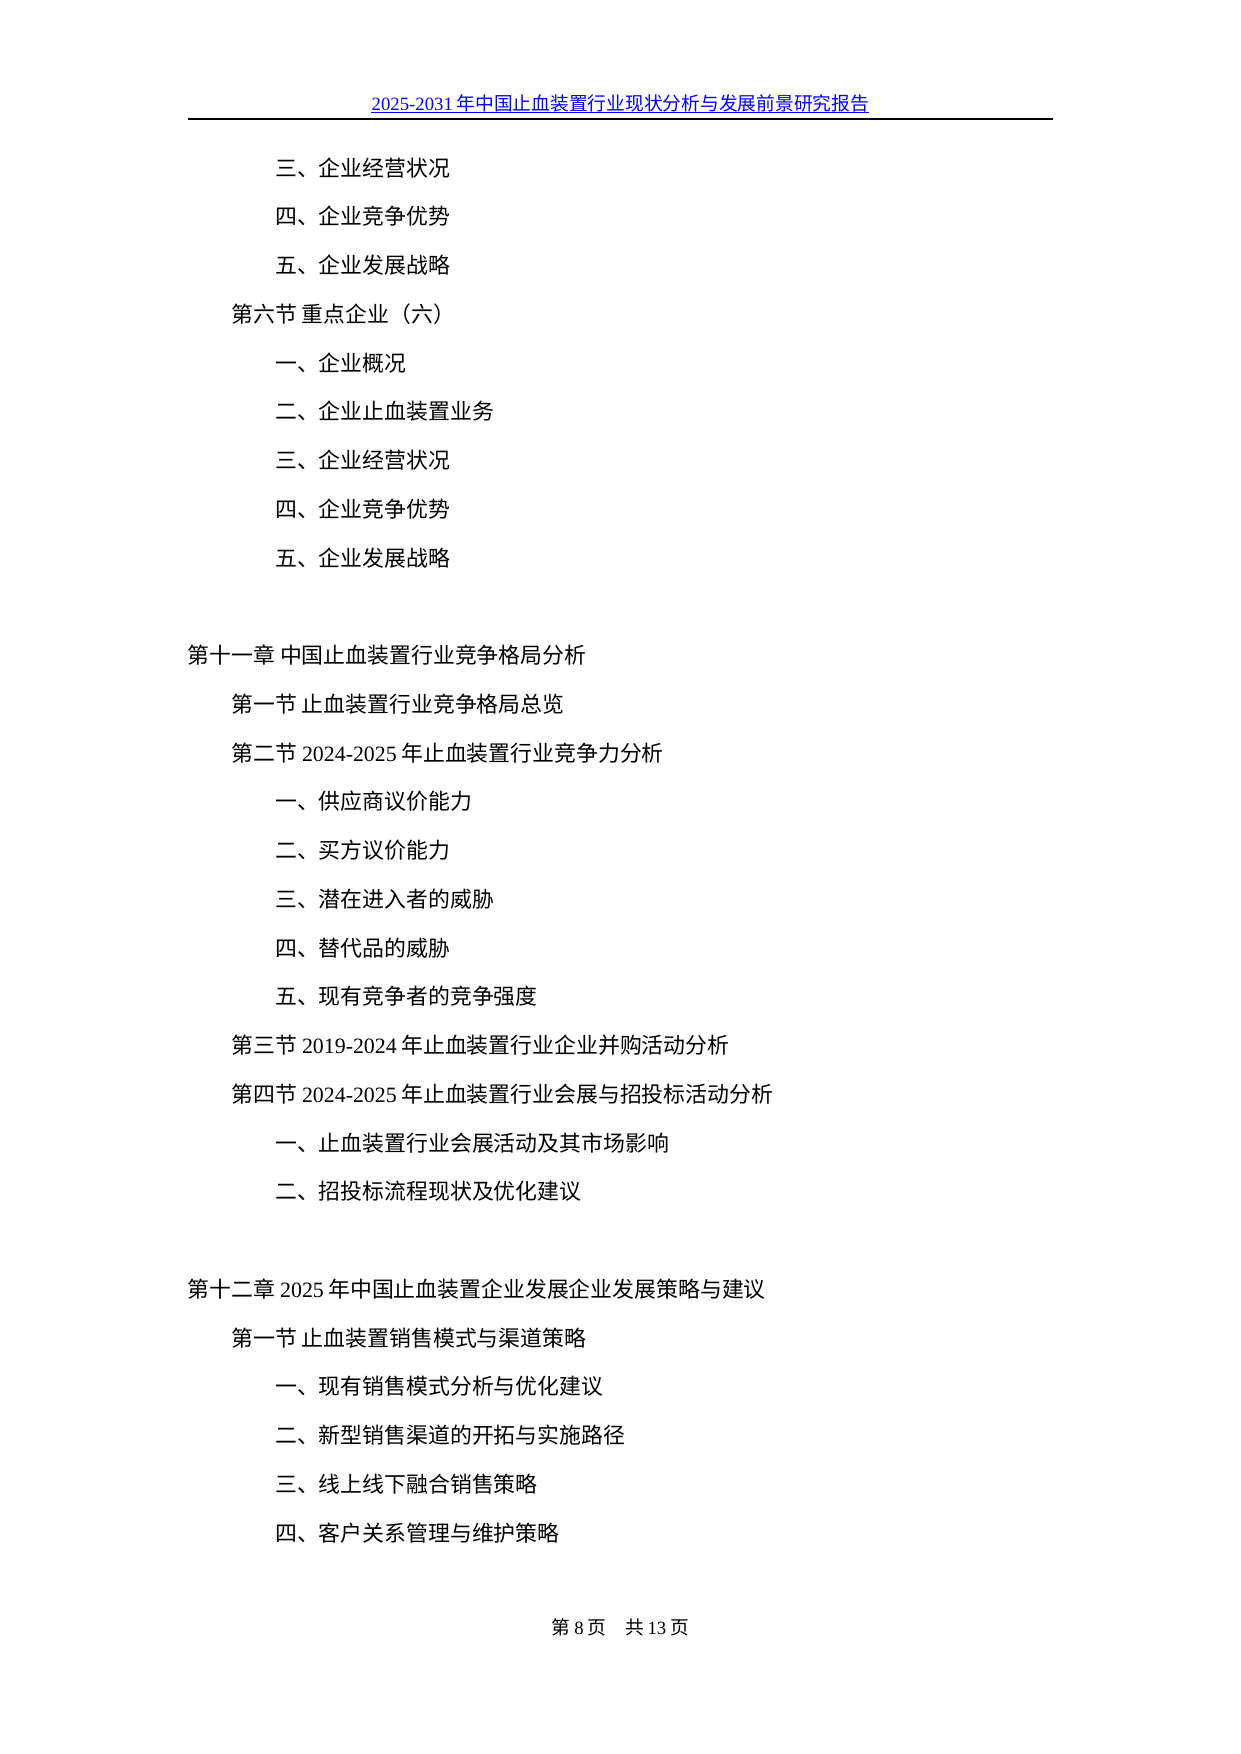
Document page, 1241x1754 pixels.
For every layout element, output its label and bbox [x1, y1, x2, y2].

text [187, 150, 1053, 1548]
